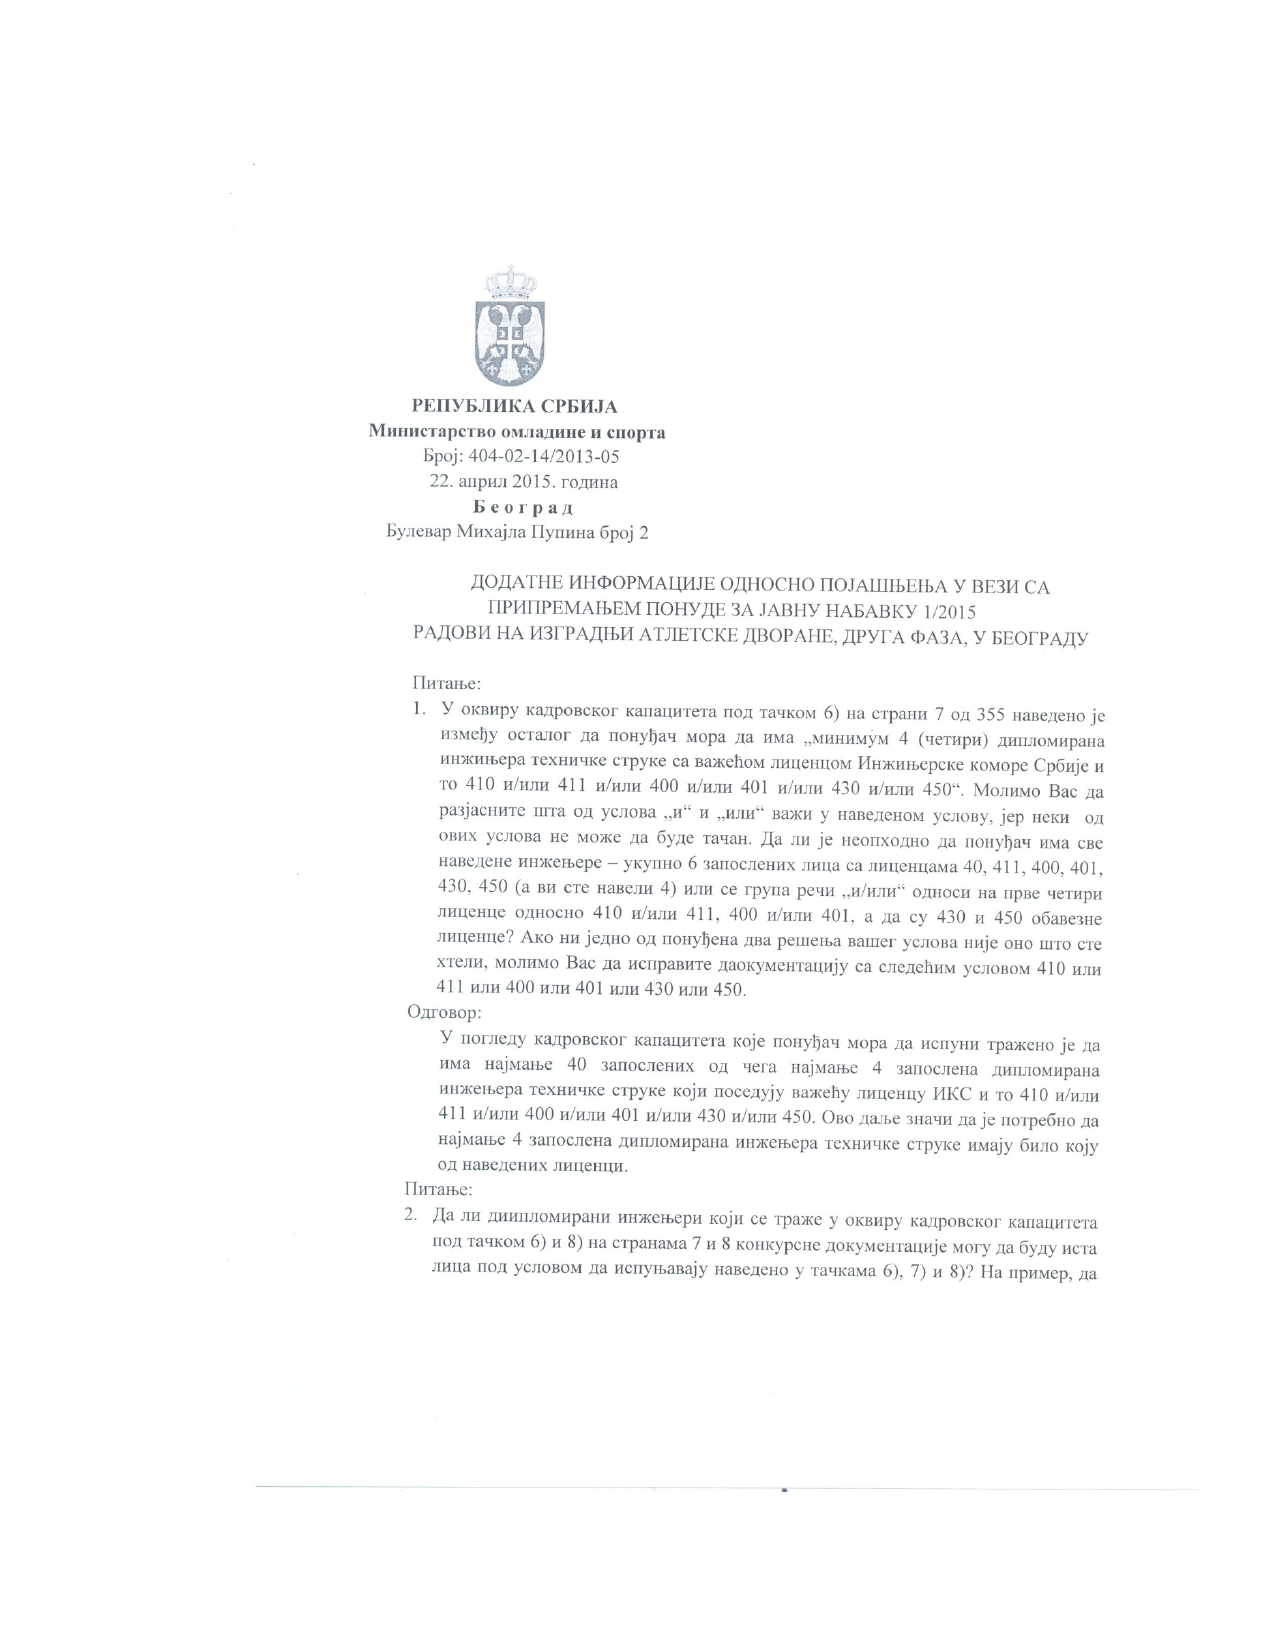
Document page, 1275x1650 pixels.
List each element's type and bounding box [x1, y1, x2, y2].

picture [225, 150, 1200, 1492]
